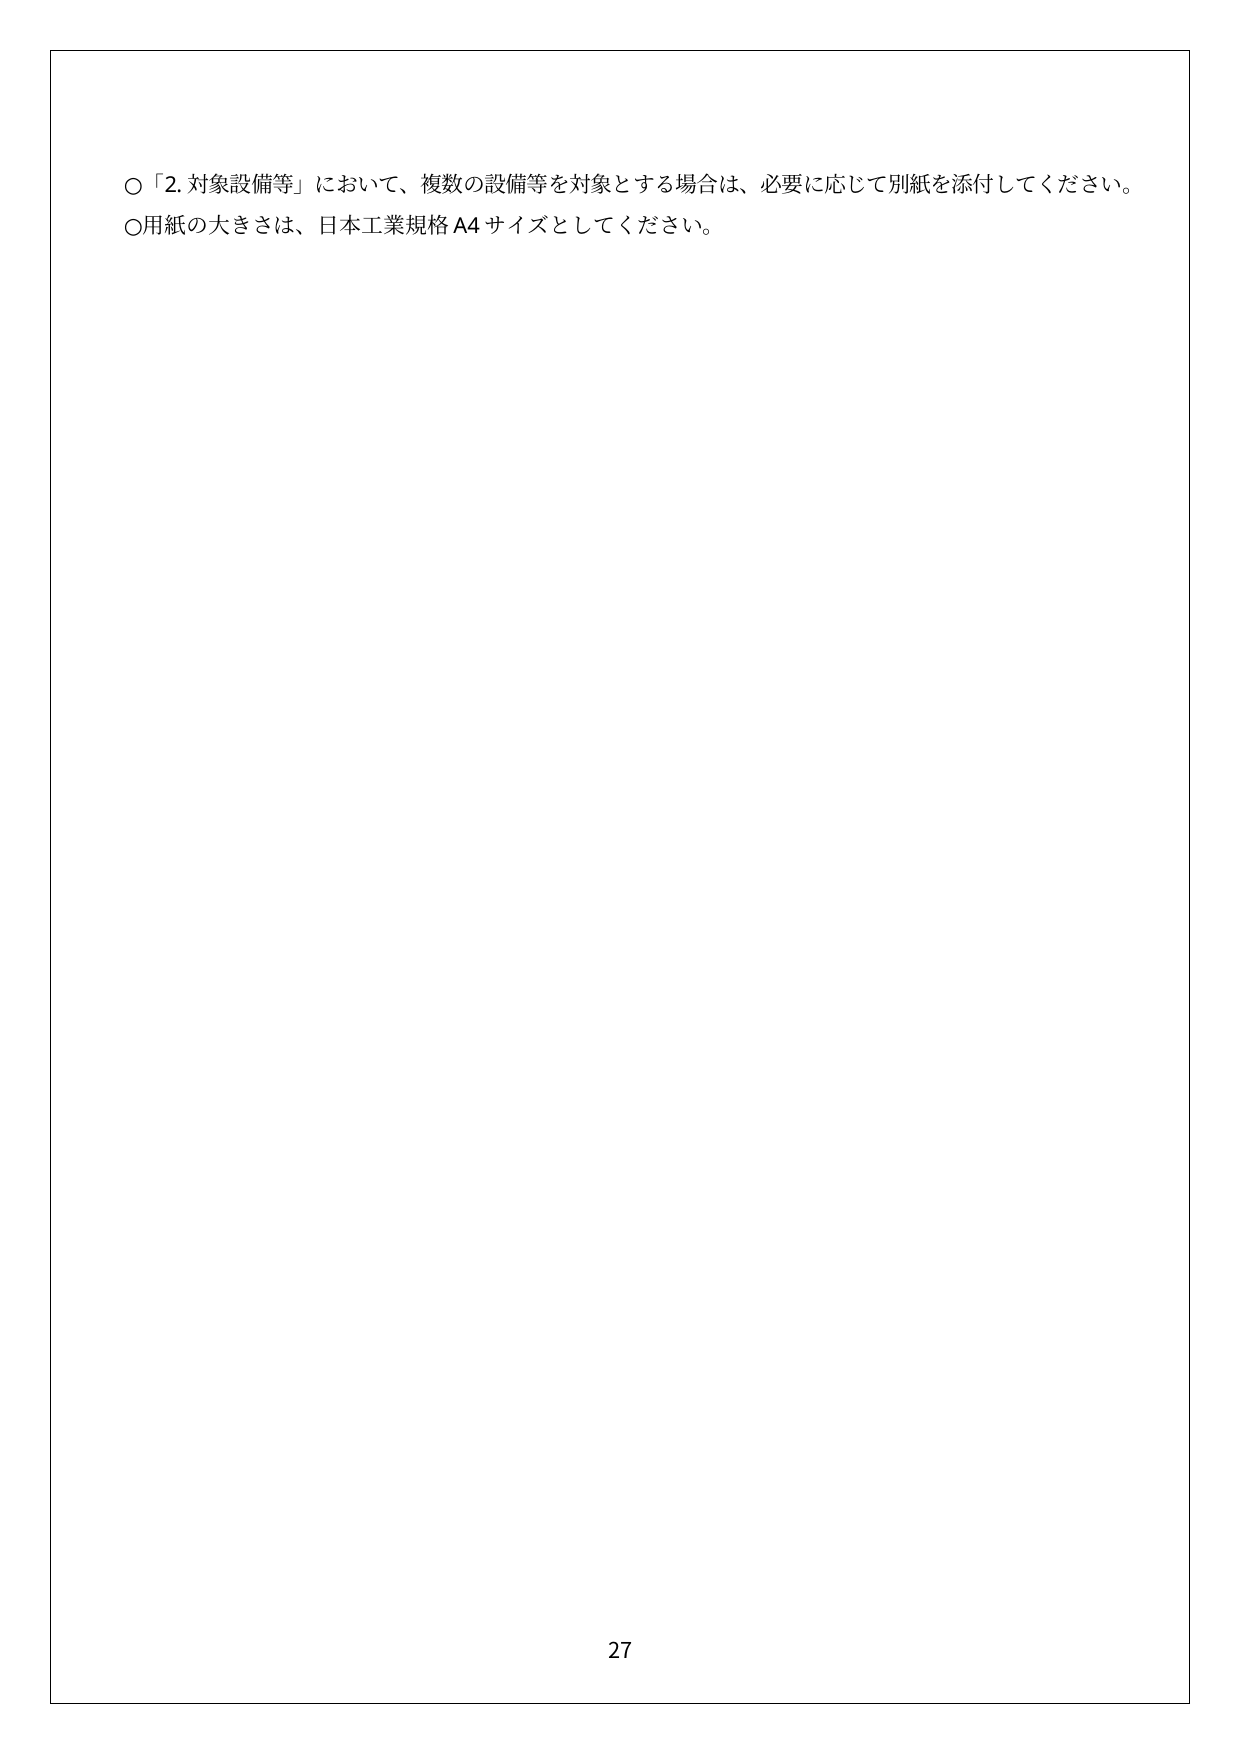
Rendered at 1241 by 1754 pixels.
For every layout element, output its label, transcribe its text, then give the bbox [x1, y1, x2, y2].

text ○「2. 対象設備等」において、複数の設備等を対象とする場合は、必要に応じて別紙を添付してください。 [123, 164, 1128, 202]
text ○用紙の大きさは、日本工業規格A4サイズとしてください。 [123, 206, 1128, 243]
